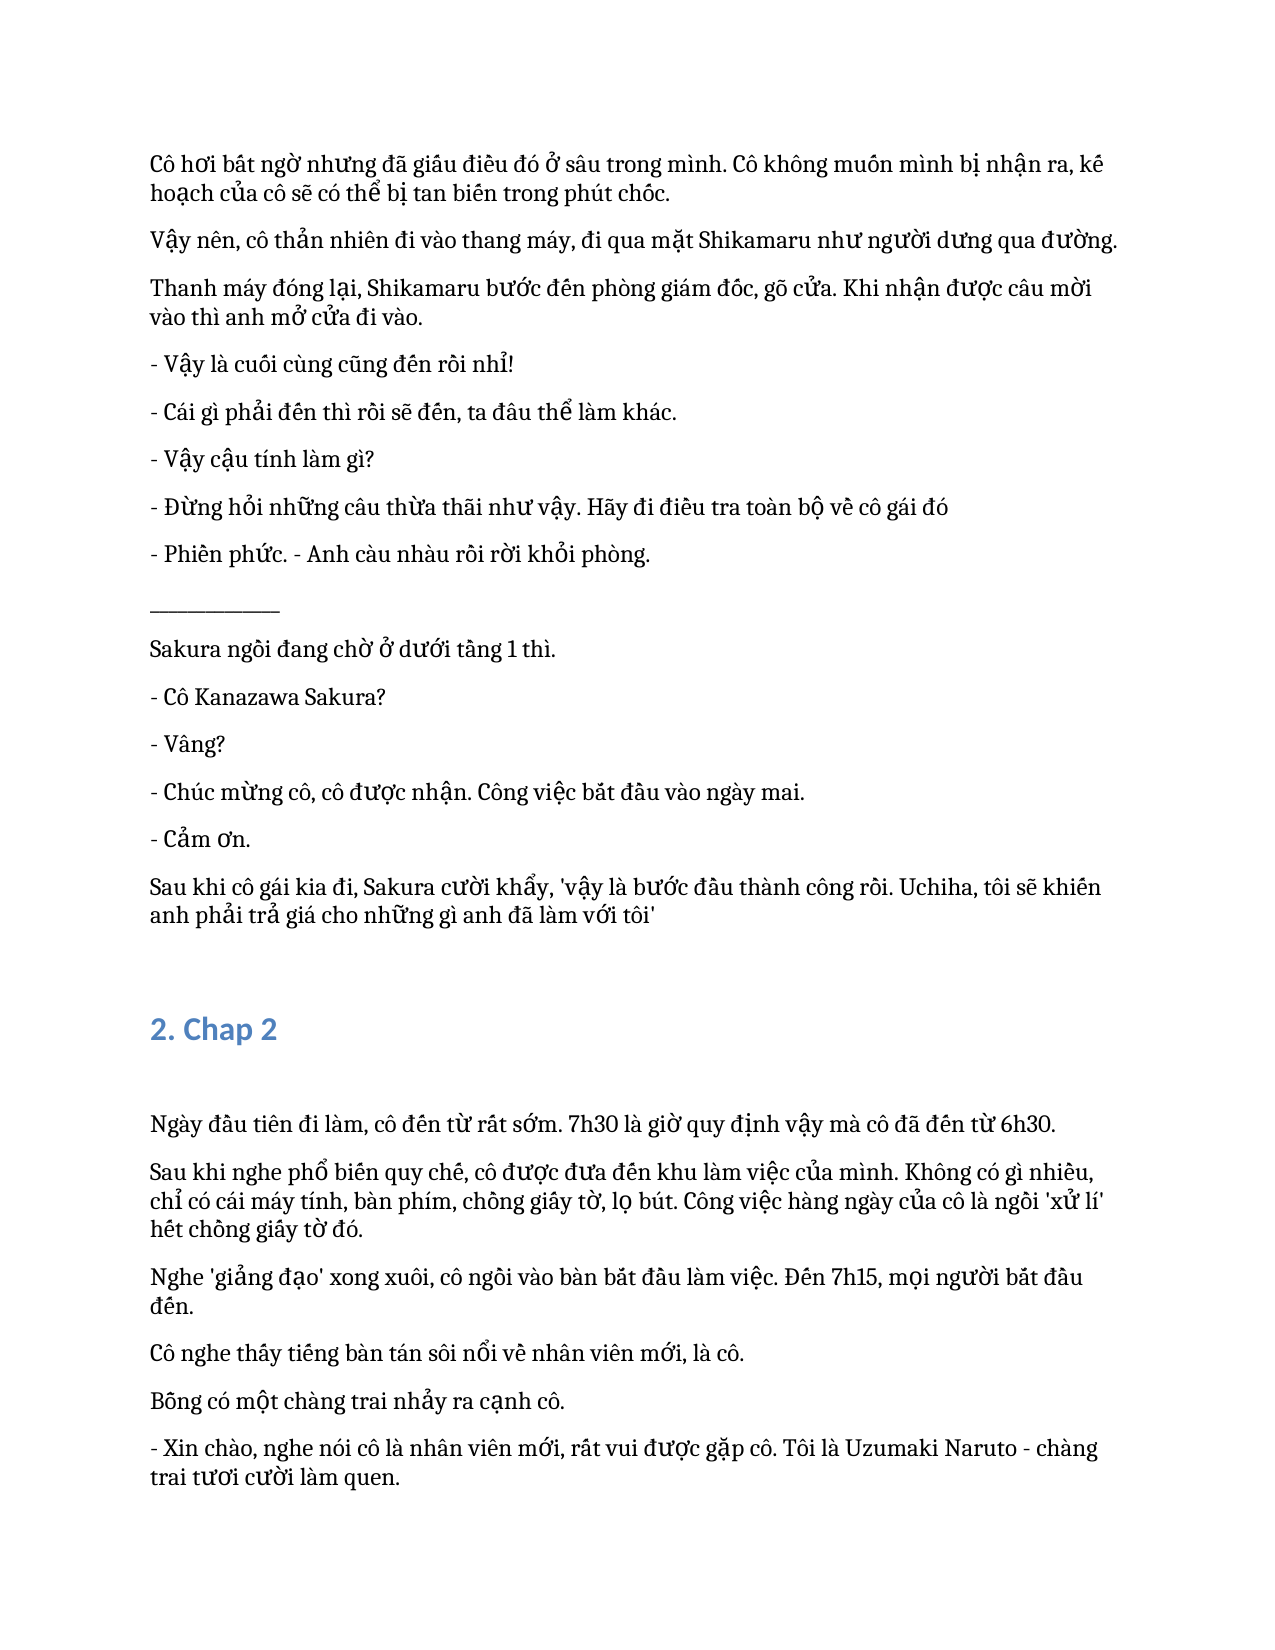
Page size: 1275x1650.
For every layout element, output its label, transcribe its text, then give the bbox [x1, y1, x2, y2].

text - Xin chào, nghe nói cô là nhân viên mới, rất vui được gặp cô. Tôi là Uzumaki Naruto - chàng trai tươi cười làm quen. [150, 1434, 1125, 1492]
text - Vâng? [150, 730, 1125, 759]
text - Cảm ơn. [150, 825, 1125, 854]
text - Vậy là cuối cùng cũng đến rồi nhỉ! [150, 350, 1125, 379]
text Nghe 'giảng đạo' xong xuôi, cô ngồi vào bàn bắt đầu làm việc. Đến 7h15, mọi người bắt đầu đến. [150, 1263, 1125, 1320]
text Thanh máy đóng lại, Shikamaru bước đến phòng giám đốc, gõ cửa. Khi nhận được câu mời vào thì anh mở cửa đi vào. [150, 274, 1125, 331]
text Vậy nên, cô thản nhiên đi vào thang máy, đi qua mặt Shikamaru như người dưng qua đường. [150, 226, 1125, 255]
text - Cái gì phải đến thì rồi sẽ đến, ta đâu thể làm khác. [150, 397, 1125, 426]
subtitle 2. Chap 2 [150, 1008, 1125, 1049]
text Ngày đầu tiên đi làm, cô đến từ rất sớm. 7h30 là giờ quy định vậy mà cô đã đến từ 6h30. [150, 1053, 1125, 1139]
text ______________ [150, 587, 1125, 616]
text Cô hơi bất ngờ nhưng đã giấu điều đó ở sâu trong mình. Cô không muốn mình bị nhận ra, kế hoạch của cô sẽ có thể bị tan biến trong phút chốc. [150, 150, 1125, 207]
text - Đừng hỏi những câu thừa thãi như vậy. Hãy đi điều tra toàn bộ về cô gái đó [150, 492, 1125, 521]
text Cô nghe thấy tiếng bàn tán sôi nổi về nhân viên mới, là cô. [150, 1339, 1125, 1368]
text - Chúc mừng cô, cô được nhận. Công việc bắt đầu vào ngày mai. [150, 777, 1125, 806]
text Sau khi cô gái kia đi, Sakura cười khẩy, 'vậy là bước đầu thành công rồi. Uchiha, tôi sẽ khiến anh phải trả giá cho những gì anh đã làm với tôi' [150, 872, 1125, 987]
text - Vậy cậu tính làm gì? [150, 445, 1125, 474]
text Sau khi nghe phổ biến quy chế, cô được đưa đến khu làm việc của mình. Không có gì nhiều, chỉ có cái máy tính, bàn phím, chồng giấy tờ, lọ bút. Công việc hàng ngày của cô là ngồi 'xử lí' hết chồng giấy tờ đó. [150, 1158, 1125, 1244]
text Sakura ngồi đang chờ ở dưới tầng 1 thì. [150, 635, 1125, 664]
text Bỗng có một chàng trai nhảy ra cạnh cô. [150, 1387, 1125, 1415]
text - Cô Kanazawa Sakura? [150, 682, 1125, 711]
text - Phiền phức. - Anh càu nhàu rồi rời khỏi phòng. [150, 540, 1125, 569]
